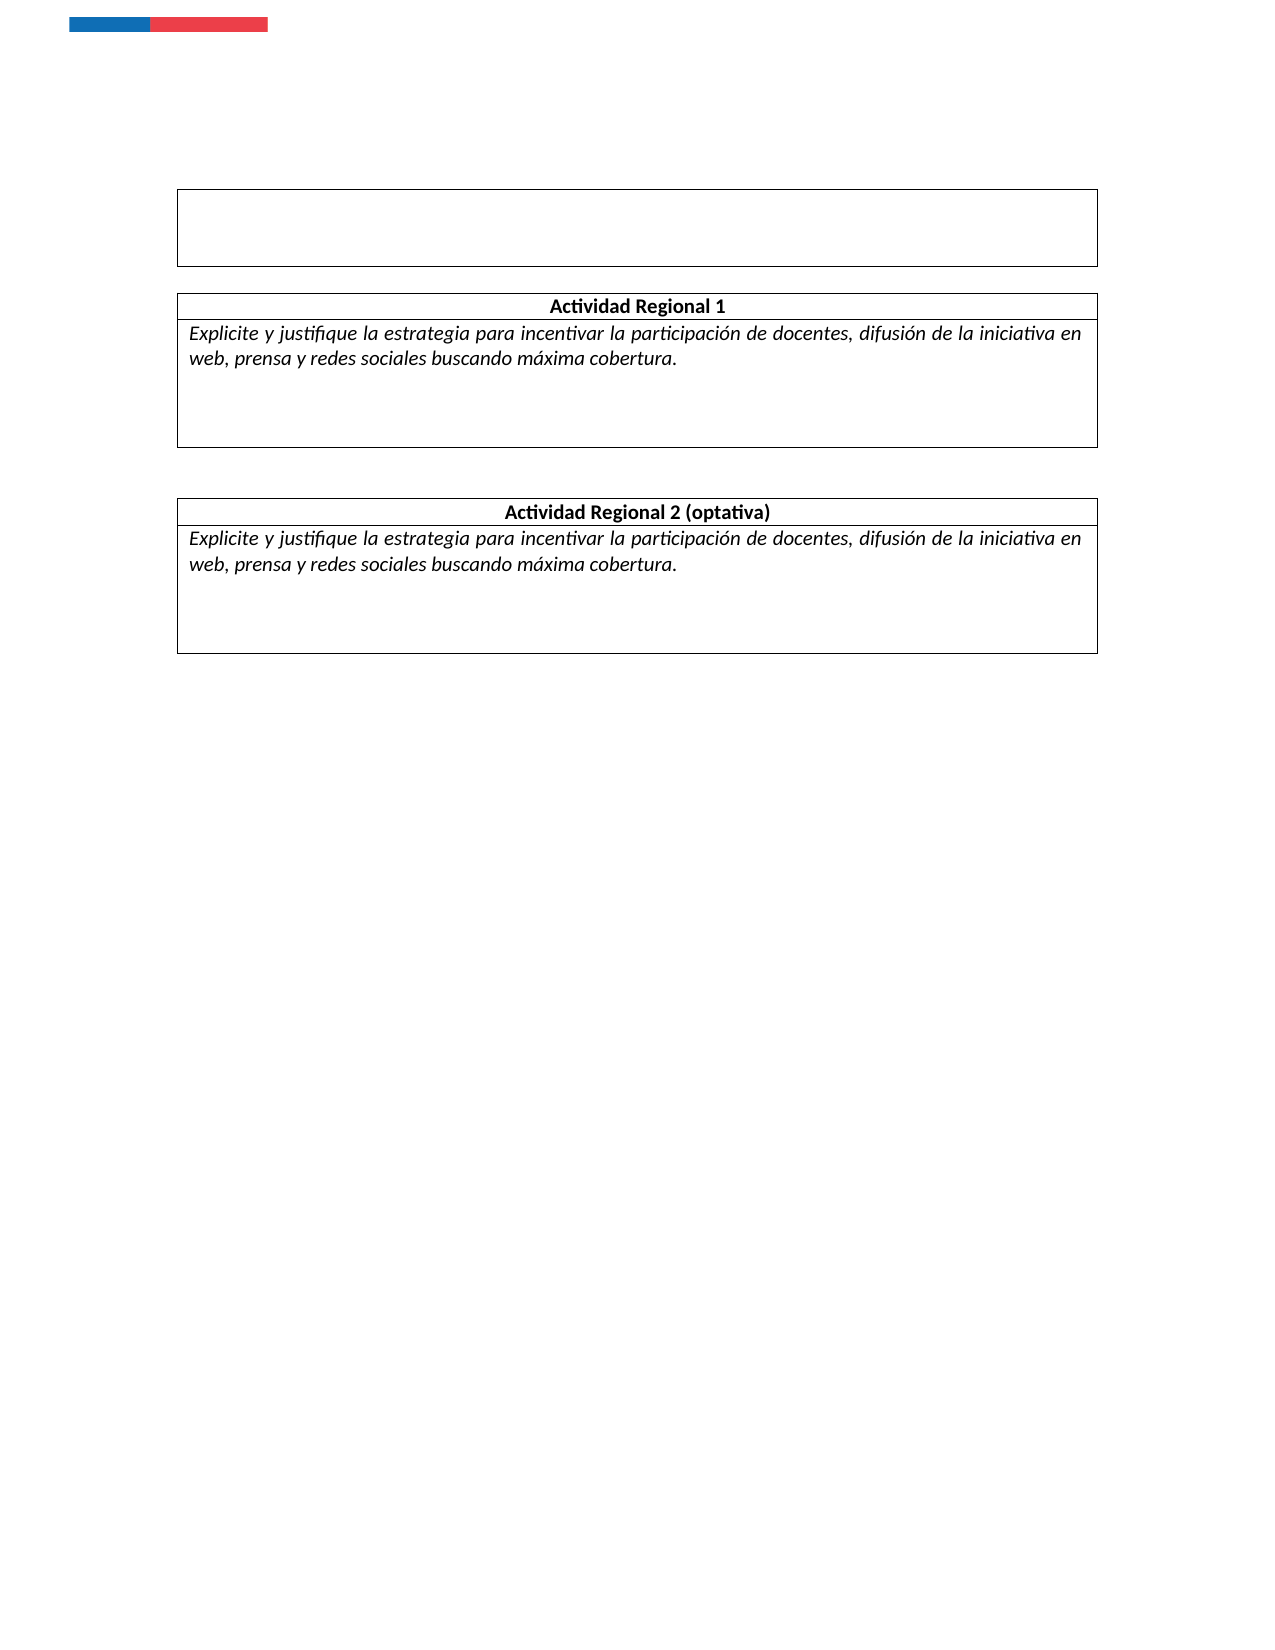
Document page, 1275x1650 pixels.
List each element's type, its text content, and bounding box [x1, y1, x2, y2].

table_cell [178, 190, 1097, 266]
table_header Actividad Regional 1 [178, 294, 1097, 319]
picture [69, 17, 271, 32]
table_header Actividad Regional 2 (optativa) [178, 499, 1097, 524]
